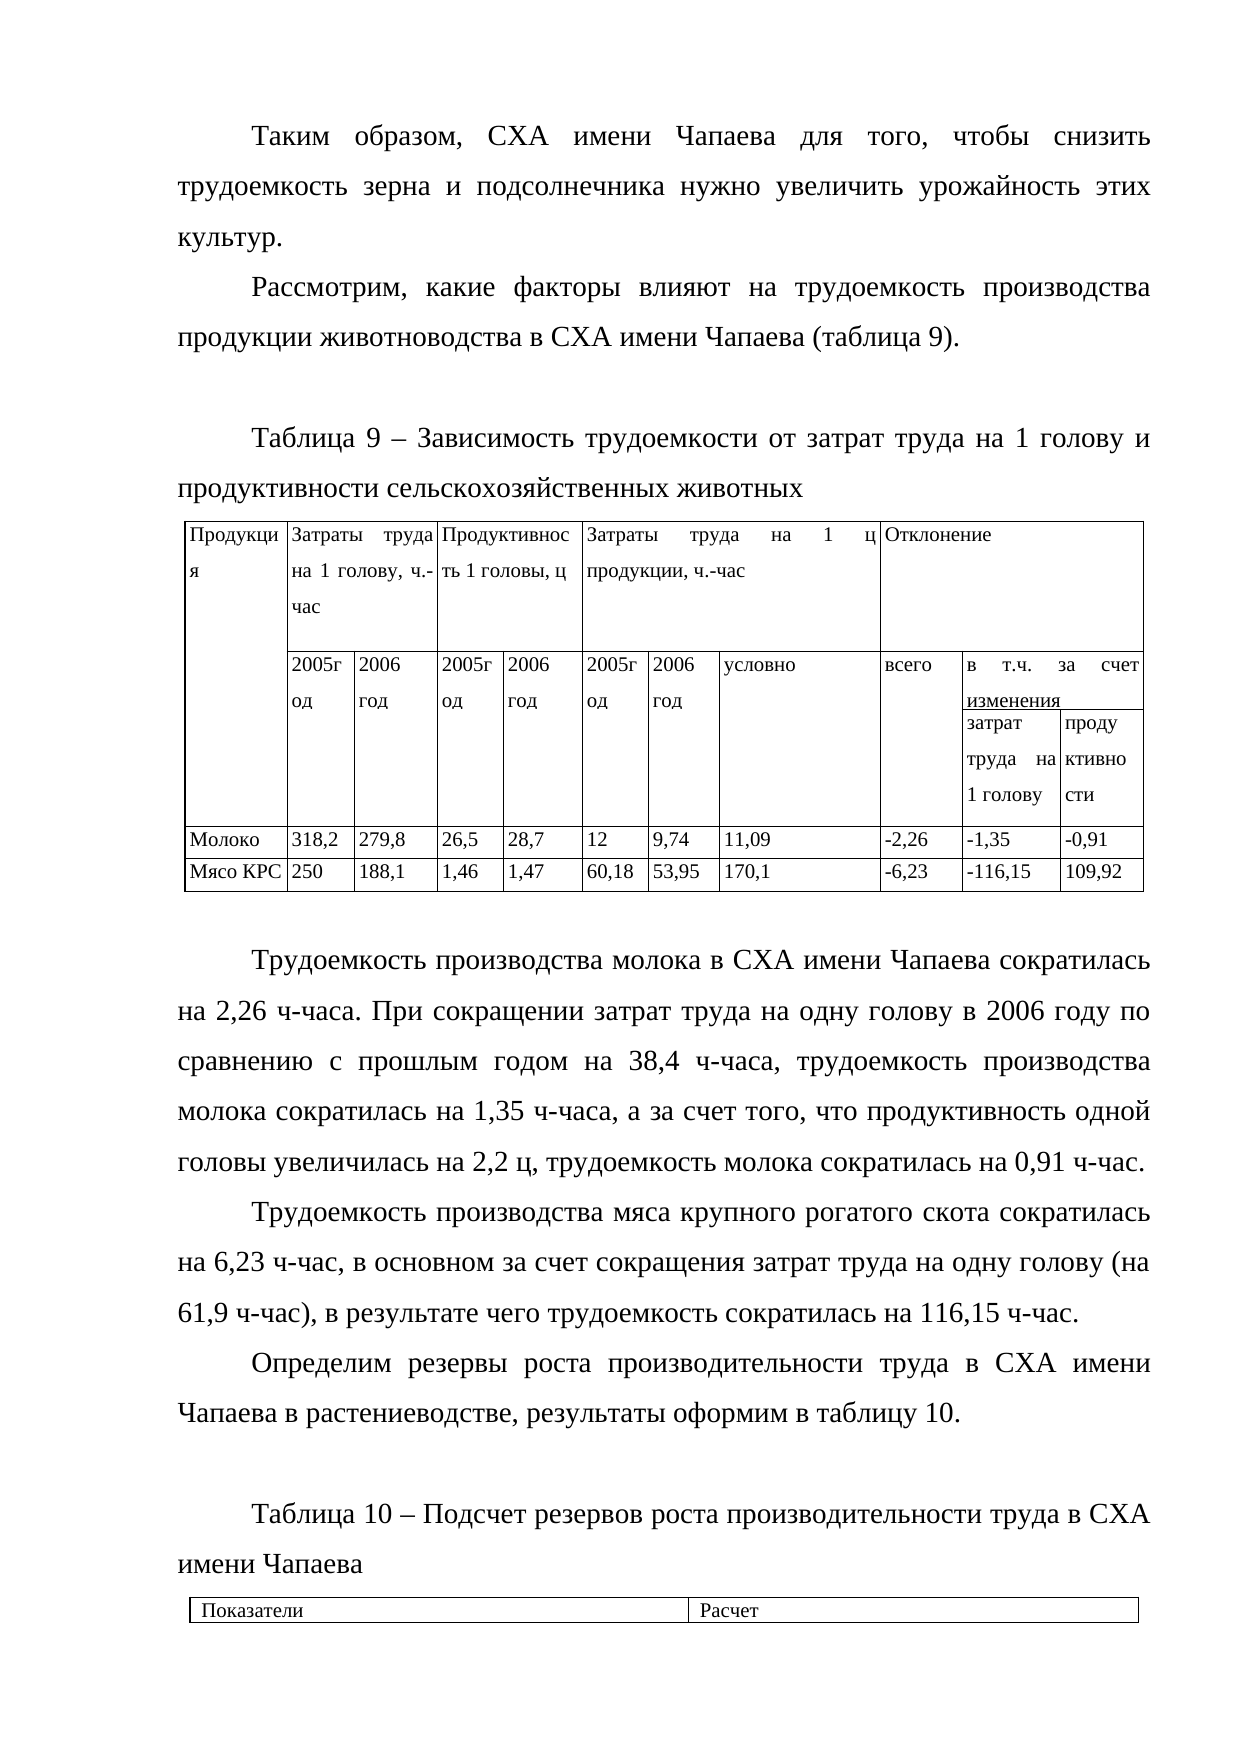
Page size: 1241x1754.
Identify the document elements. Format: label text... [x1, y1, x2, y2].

table_cell 2005год [583, 652, 648, 709]
table_cell 28,7 [504, 827, 582, 858]
text Определим резервы роста производительности труда в СХА имени Чапаева в растениеводстве, результаты оформим в таблицу 10. [177, 1345, 1152, 1429]
table_cell Молоко [186, 827, 287, 858]
table_cell [720, 709, 880, 826]
table_cell 2006 год [355, 652, 437, 709]
table_cell [504, 709, 582, 826]
table_header Продукция [186, 522, 287, 709]
table_header Продуктивность 1 головы, ц [438, 522, 582, 651]
table_cell всего [881, 652, 962, 709]
table_cell [186, 709, 287, 826]
table_cell 1,46 [438, 859, 503, 891]
table_cell -1,35 [963, 827, 1060, 858]
table_cell [881, 709, 962, 826]
table_cell 11,09 [720, 827, 880, 858]
table_cell 60,18 [583, 859, 648, 891]
table_cell 2005год [288, 652, 354, 709]
text Трудоемкость производства молока в СХА имени Чапаева сократилась на 2,26 ч-часа. При сокращении затрат труда на одну голову в 2006 году по сравнению с прошлым годом на 38,4 ч-часа, трудоемкость производства молока сократилась на 1,35 ч-часа, а за счет того, что продуктивность одной головы увеличилась на 2,2 ц, трудоемкость молока сократилась на 0,91 ч-час. [177, 942, 1152, 1177]
table_cell 2006 год [649, 652, 719, 709]
table_cell [288, 709, 354, 826]
table_cell 109,92 [1061, 859, 1143, 891]
table_cell 318,2 [288, 827, 354, 858]
table_cell [355, 709, 437, 826]
table_header Затраты труда на 1 ц продукции, ч.-час [583, 522, 880, 651]
table_cell 1,47 [504, 859, 582, 891]
table_cell в т.ч. за счет изменения [963, 652, 1143, 709]
table_header Расчет [689, 1598, 1138, 1622]
table_cell -0,91 [1061, 827, 1143, 858]
table_cell Мясо КРС [186, 859, 287, 891]
table_cell 9,74 [649, 827, 719, 858]
table_cell 26,5 [438, 827, 503, 858]
table_cell проду ктивно сти [1061, 710, 1143, 826]
table_cell 279,8 [355, 827, 437, 858]
table_cell -116,15 [963, 859, 1060, 891]
table_cell -6,23 [881, 859, 962, 891]
text Таким образом, СХА имени Чапаева для того, чтобы снизить трудоемкость зерна и подсолнечника нужно увеличить урожайность этих культур. [177, 118, 1152, 252]
table_cell затрат труда на 1 голову [963, 710, 1060, 826]
table_header Отклонение [881, 522, 1143, 651]
table_cell 250 [288, 859, 354, 891]
table_header Затраты труда на 1 голову, ч.-час [288, 522, 437, 651]
text Таблица 9 – Зависимость трудоемкости от затрат труда на 1 голову и продуктивности сельскохозяйственных животных [177, 420, 1152, 504]
text Таблица 10 – Подсчет резервов роста производительности труда в СХА имени Чапаева [177, 1496, 1152, 1580]
table_header Показатели [191, 1598, 688, 1622]
table_cell условно [720, 652, 880, 709]
table_cell 2005год [438, 652, 503, 709]
text Рассмотрим, какие факторы влияют на трудоемкость производства продукции животноводства в СХА имени Чапаева (таблица 9). [177, 269, 1152, 353]
table_cell [438, 709, 503, 826]
table_cell 12 [583, 827, 648, 858]
text Трудоемкость производства мяса крупного рогатого скота сократилась на 6,23 ч-час, в основном за счет сокращения затрат труда на одну голову (на 61,9 ч-час), в результате чего трудоемкость сократилась на 116,15 ч-час. [177, 1194, 1152, 1328]
table_cell -2,26 [881, 827, 962, 858]
table_cell [649, 709, 719, 826]
table_cell 188,1 [355, 859, 437, 891]
table_cell [583, 709, 648, 826]
table_cell 53,95 [649, 859, 719, 891]
table_cell 2006 год [504, 652, 582, 709]
table_cell 170,1 [720, 859, 880, 891]
